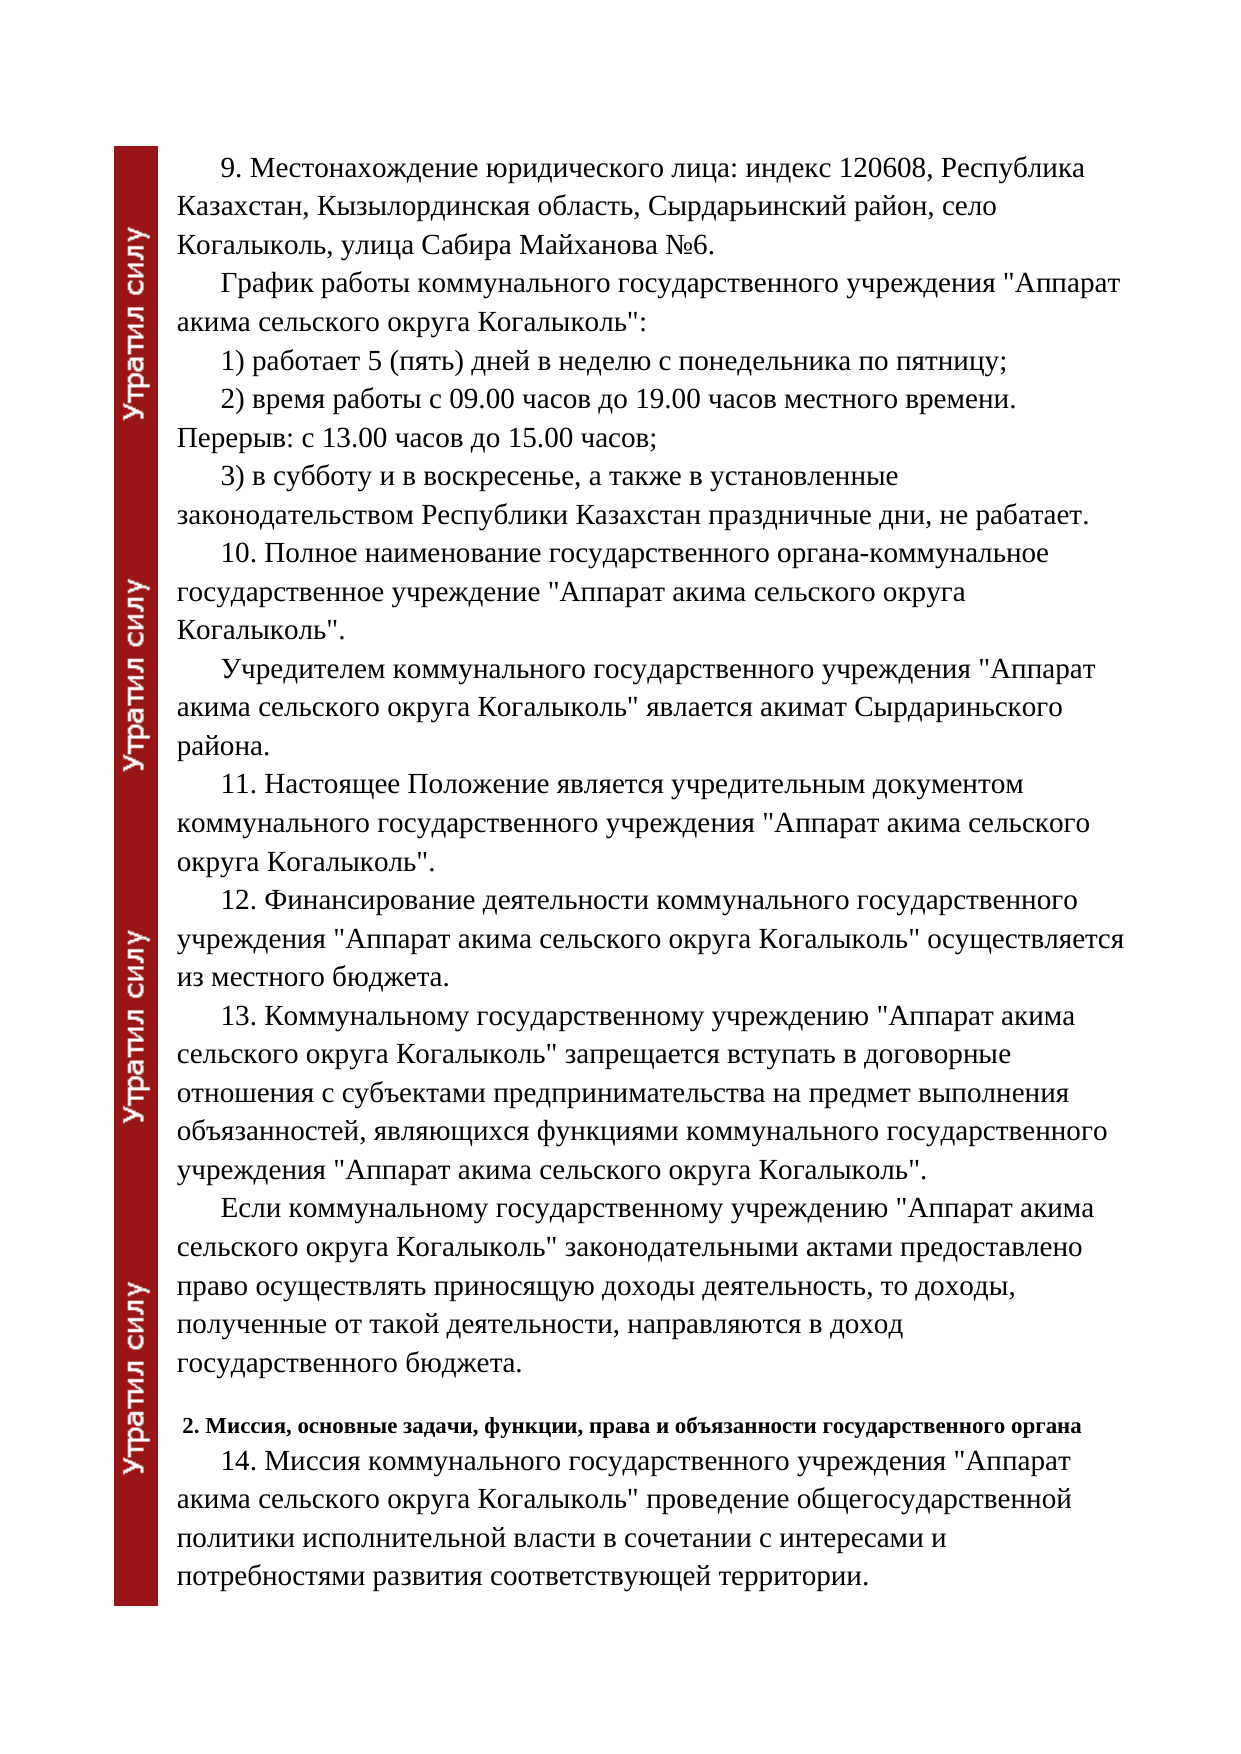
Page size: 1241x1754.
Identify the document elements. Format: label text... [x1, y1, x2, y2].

picture [114, 146, 158, 150]
picture [114, 1439, 158, 1443]
picture [114, 1408, 158, 1412]
text 2. Миссия, основные задачи, функции, права и объязанности государственного органа [112, 1412, 1128, 1439]
picture [114, 1592, 158, 1606]
